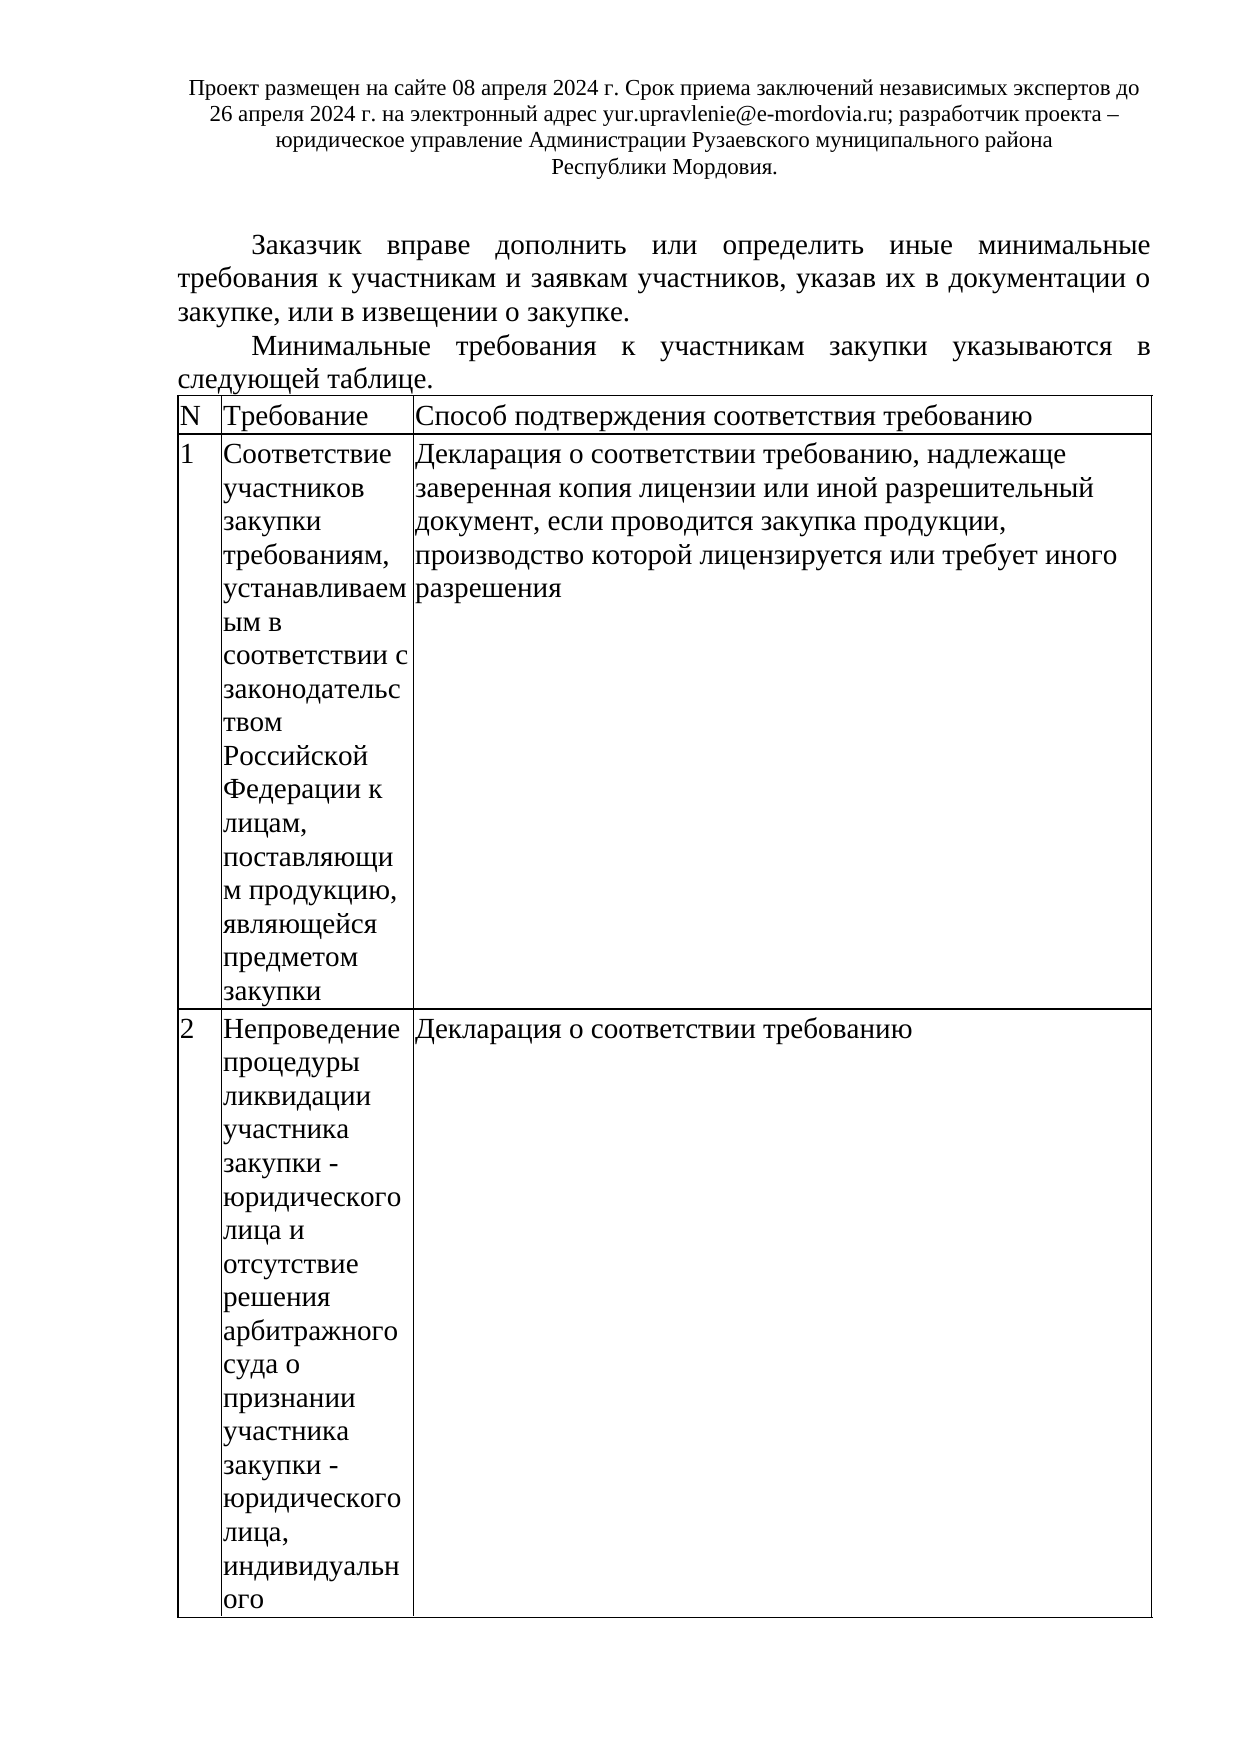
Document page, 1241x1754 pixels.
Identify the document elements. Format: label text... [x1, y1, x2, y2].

table_header Способ подтверждения соответствия требованию [414, 396, 1151, 433]
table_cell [222, 1010, 413, 1616]
table_cell 1 [179, 435, 221, 1008]
table_header N [179, 396, 221, 433]
table_cell Декларация о соответствии требованию, надлежаще заверенная копия лицензии или иной разрешительный документ, если проводится закупка продукции, производство которой лицензируется или требует иного разрешения [414, 435, 1151, 1008]
text Заказчик вправе дополнить или определить иные минимальные требования к участникам и заявкам участников, указав их в документации о закупке, или в извещении о закупке. [177, 227, 1152, 328]
table_cell Соответствие участников закупки требованиям, устанавливаемым в соответствии с законодательством Российской Федерации к лицам, поставляющим продукцию, являющейся предметом закупки [222, 435, 413, 1008]
text Минимальные требования к участникам закупки указываются в следующей таблице. [177, 328, 1152, 395]
table_header Требование [222, 396, 413, 433]
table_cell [414, 1010, 1151, 1616]
table_cell 2 [179, 1010, 221, 1616]
